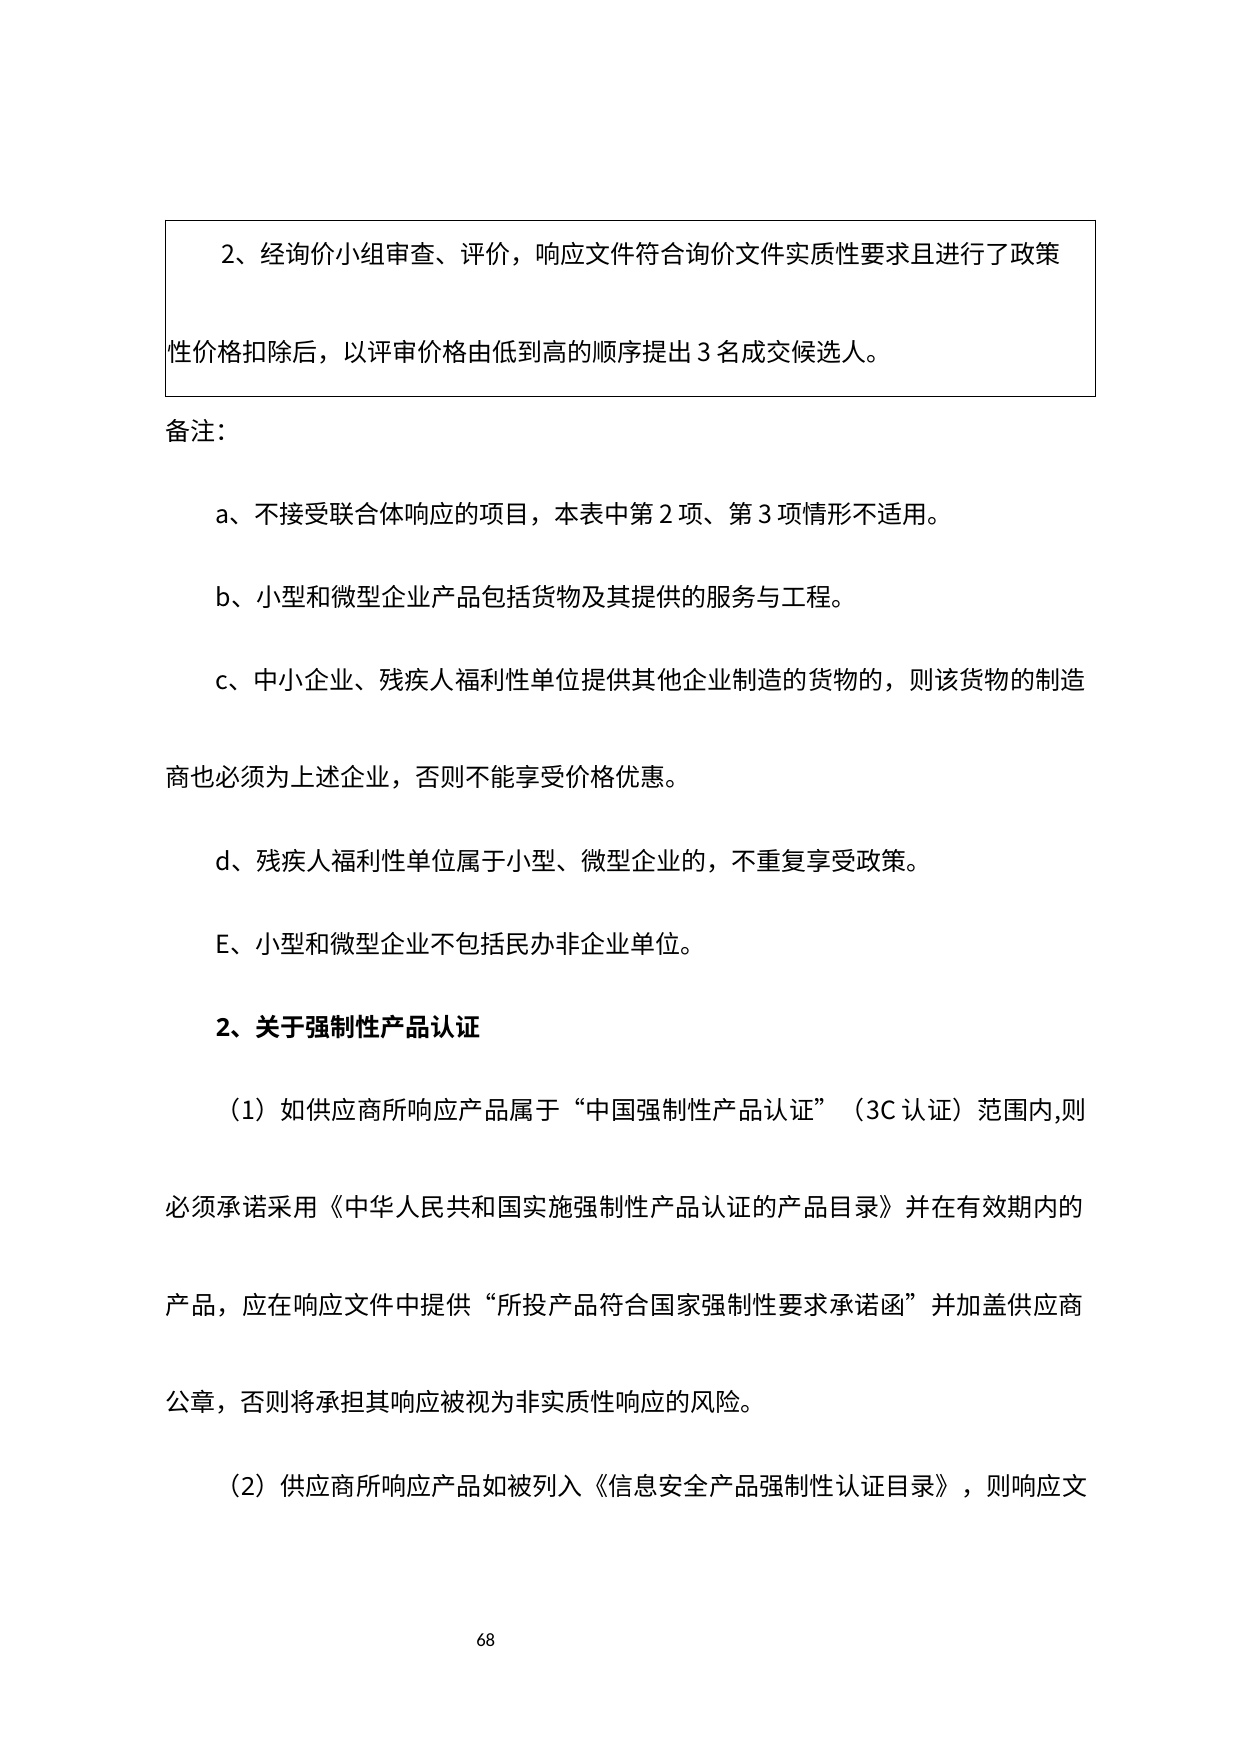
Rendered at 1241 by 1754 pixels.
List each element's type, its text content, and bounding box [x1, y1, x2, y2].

text 备注： [165, 397, 1087, 462]
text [165, 1452, 1087, 1517]
text c、中小企业、残疾人福利性单位提供其他企业制造的货物的，则该货物的制造商也必须为上述企业，否则不能享受价格优惠。 [165, 646, 1087, 808]
text 2、关于强制性产品认证 [165, 993, 1087, 1058]
text E、小型和微型企业不包括民办非企业单位。 [165, 910, 1087, 975]
text b、小型和微型企业产品包括货物及其提供的服务与工程。 [165, 563, 1087, 628]
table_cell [166, 221, 1095, 396]
text d、残疾人福利性单位属于小型、微型企业的，不重复享受政策。 [165, 827, 1087, 892]
text a、不接受联合体响应的项目，本表中第2项、第3项情形不适用。 [165, 480, 1087, 545]
text （1）如供应商所响应产品属于“中国强制性产品认证”（3C认证）范围内,则必须承诺采用《中华人民共和国实施强制性产品认证的产品目录》并在有效期内的产品，应在响应文件中提供“所投产品符合国家强制性要求承诺函”并加盖供应商公章，否则将承担其响应被视为非实质性响应的风险。 [165, 1076, 1087, 1433]
